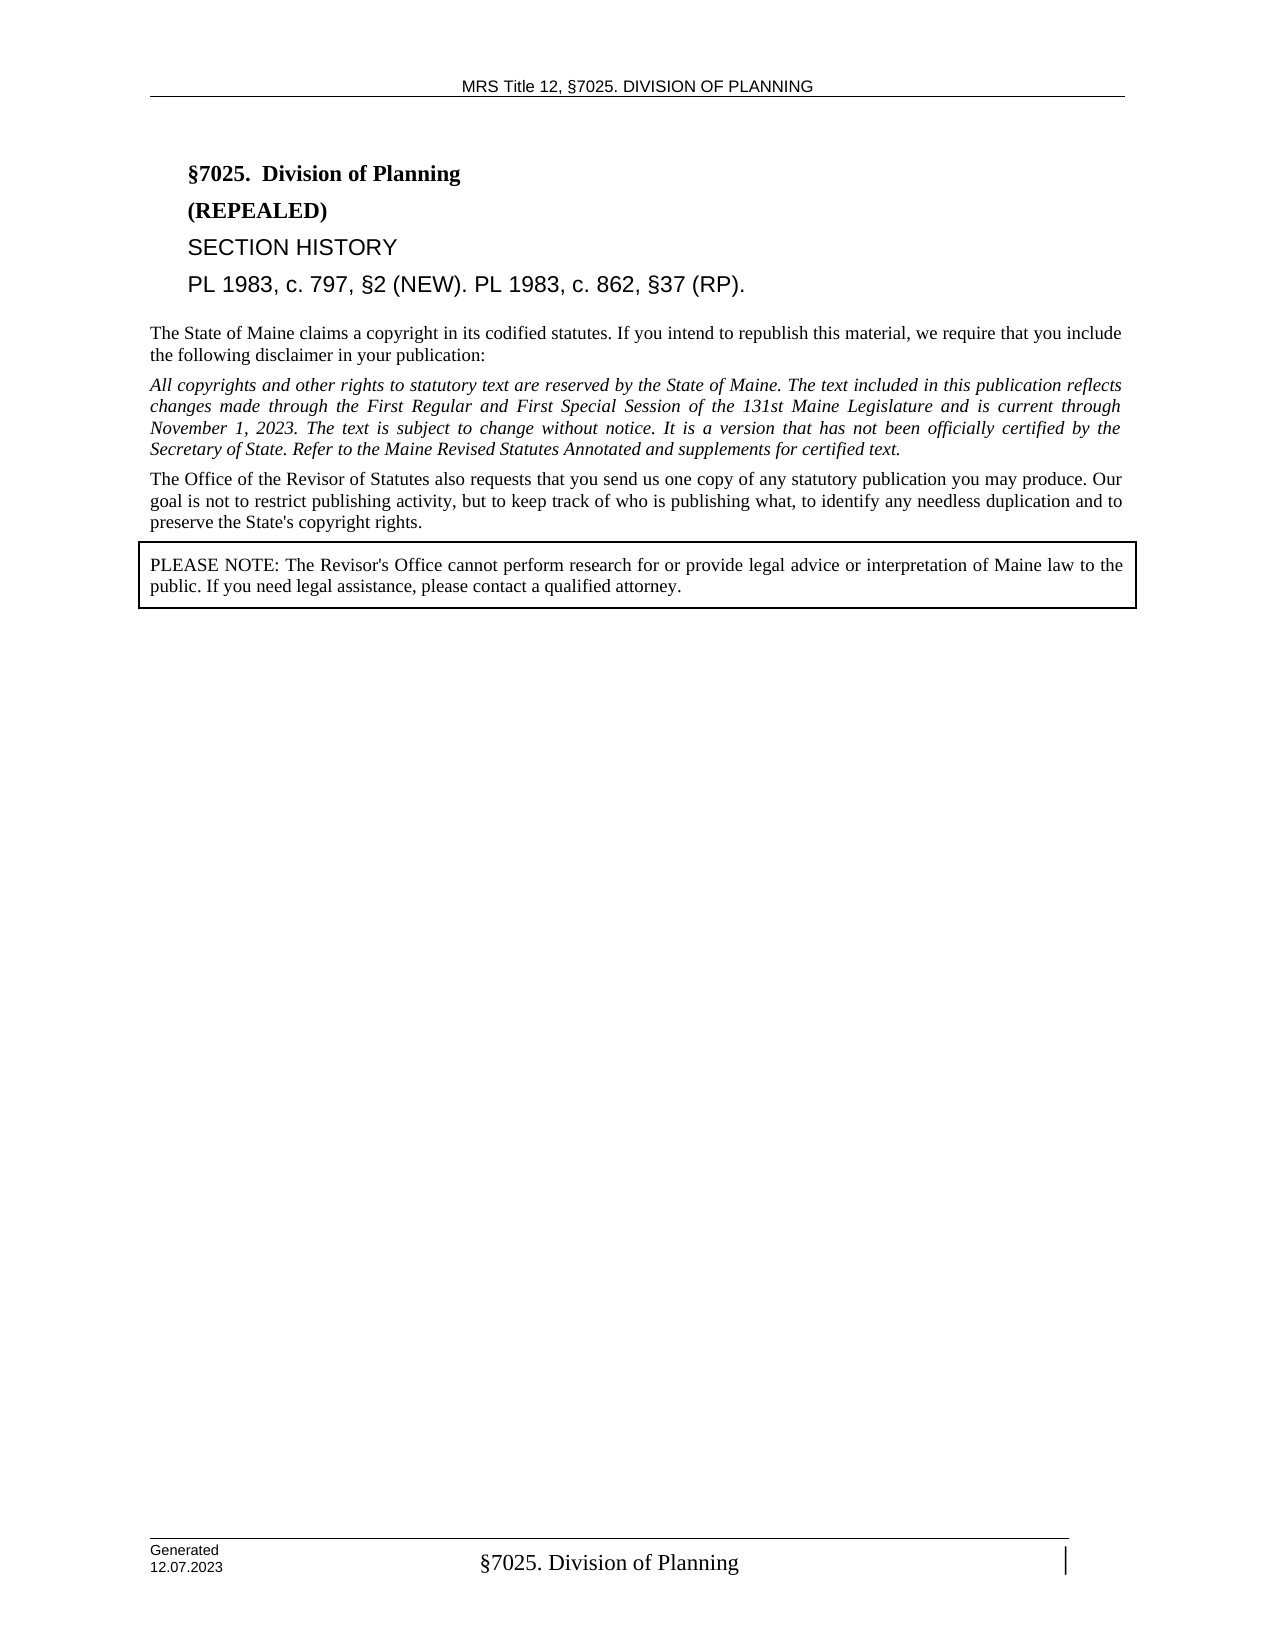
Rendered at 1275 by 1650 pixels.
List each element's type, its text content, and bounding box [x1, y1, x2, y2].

text The Office of the Revisor of Statutes also requests that you send us one copy of any statutory publication you may produce. Our goal is not to restrict publishing activity, but to keep track of who is publishing what, to identify any needless duplication and to preserve the State's copyright rights. [150, 468, 1125, 533]
text SECTION HISTORY [187, 234, 1125, 260]
text §7025. Division of Planning [187, 160, 1125, 187]
text (REPEALED) [187, 197, 1125, 223]
text PLEASE NOTE: The Revisor's Office cannot perform research for or provide legal advice or interpretation of Maine law to the public. If you need legal assistance, please contact a qualified attorney. [140, 543, 1135, 607]
text The State of Maine claims a copyright in its codified statutes. If you intend to republish this material, we require that you include the following disclaimer in your publication: [150, 322, 1125, 365]
text All copyrights and other rights to statutory text are reserved by the State of Maine. The text included in this publication reflects changes made through the First Regular and First Special Session of the 131st Maine Legislature and is current through November 1, 2023 . The text is subject to change without notice. It is a version that has not been officially certified by the Secretary of State. Refer to the Maine Revised Statutes Annotated and supplements for certified text. [150, 373, 1125, 460]
text PL 1983, c. 797, §2 (NEW). PL 1983, c. 862, §37 (RP). [187, 271, 1125, 297]
